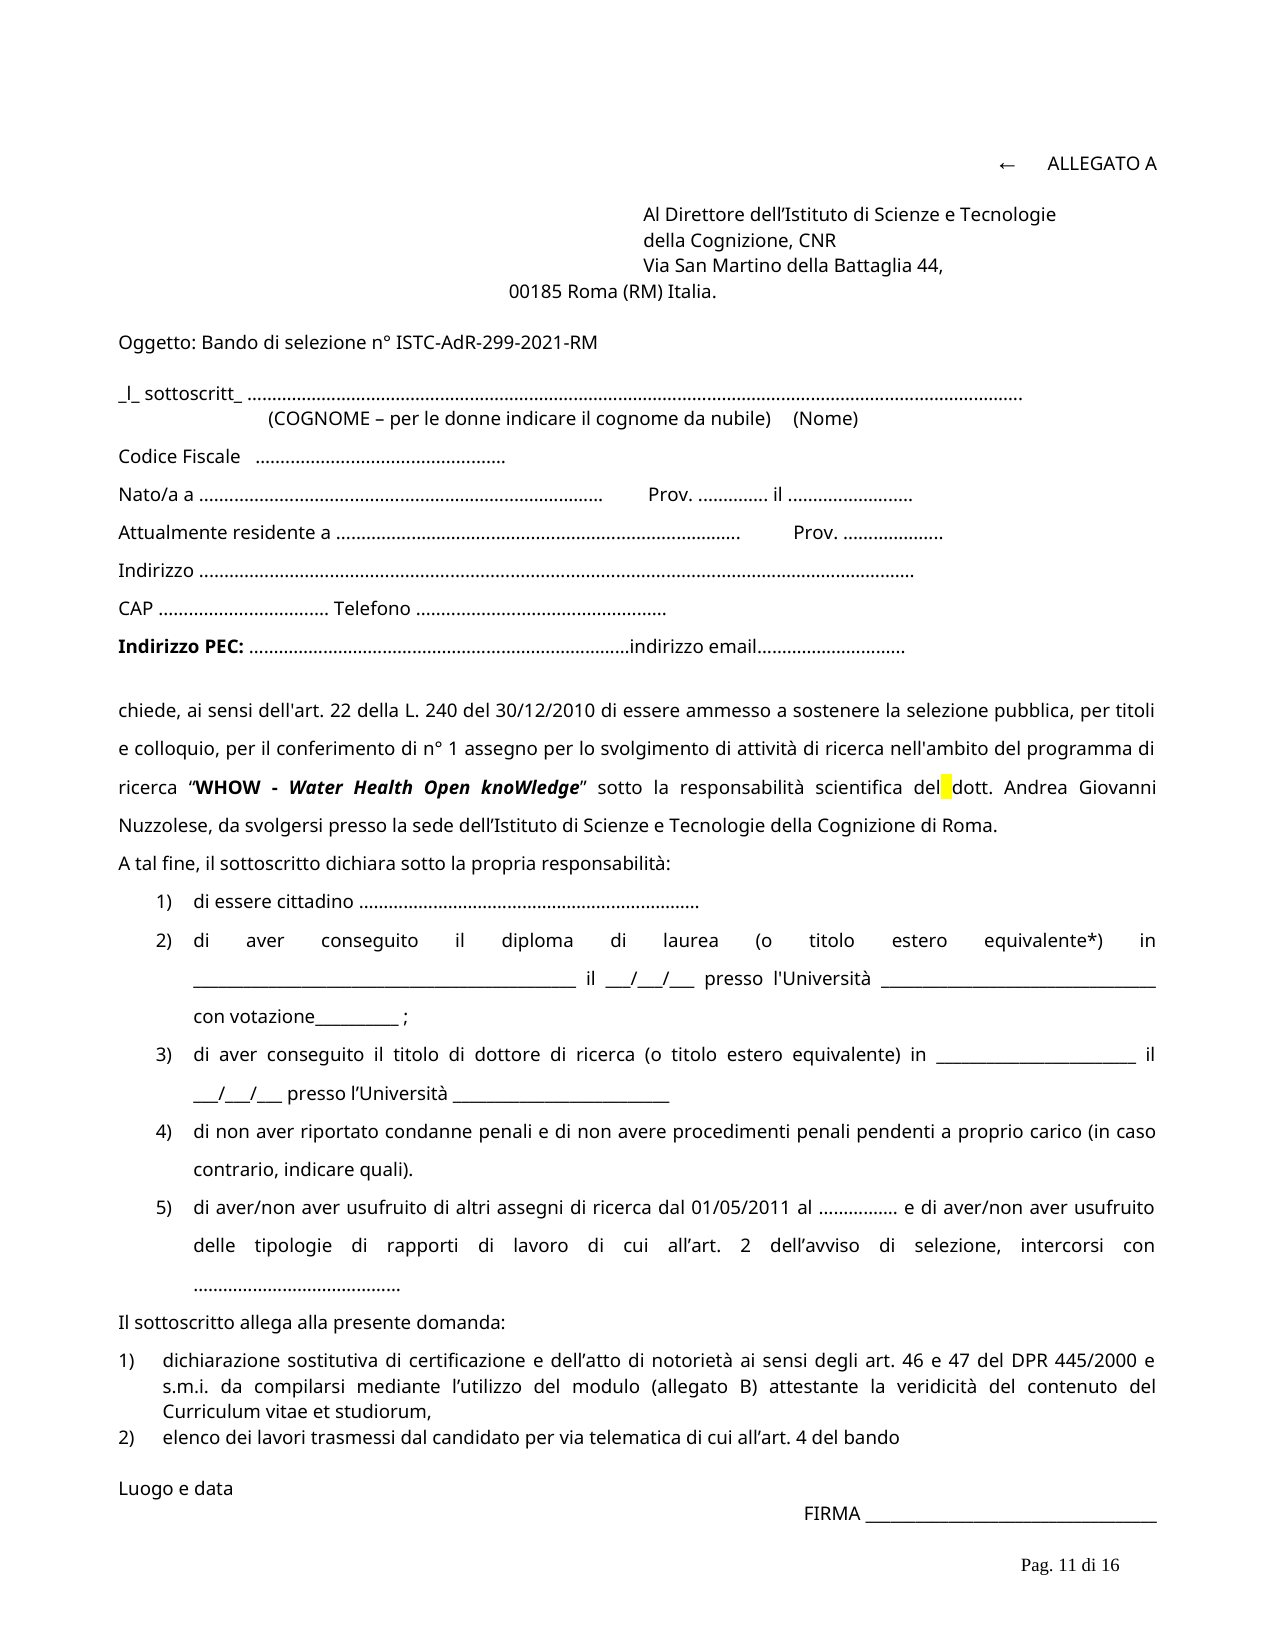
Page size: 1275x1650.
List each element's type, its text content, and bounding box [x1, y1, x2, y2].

list di aver conseguito il titolo di dottore di ricerca (o titolo estero equivalente) in ________________________ il ___/___/___ presso l’Università __________________________ [156, 1042, 1157, 1105]
text Nato/a a ..............................................……………..……………… Prov. .............. il ................…...... [118, 482, 1157, 507]
text Il sottoscritto allega alla presente domanda: [118, 1309, 1157, 1335]
text Attualmente residente a ................…………....…...................................……….. Prov. .................... [118, 520, 1157, 545]
text della Cognizione, CNR [118, 227, 1157, 252]
text _l_ sottoscritt_ …………………………………………………………………………………………………………………………………………. [118, 380, 1157, 406]
text Luogo e data [118, 1475, 1157, 1501]
text FIRMA ___________________________________ [118, 1501, 1157, 1526]
text Oggetto: Bando di selezione n° ISTC-AdR-299-2021-RM [118, 329, 1157, 354]
list dichiarazione sostitutiva di certificazione e dell’atto di notorietà ai sensi degli art. 46 e 47 del DPR 445/2000 e s.m.i. da compilarsi mediante l’utilizzo del modulo (allegato B) attestante la veridicità del contenuto del Curriculum vitae et studiorum, [118, 1347, 1157, 1424]
text chiede, ai sensi dell'art. 22 della L. 240 del 30/12/2010 di essere ammesso a sostenere la selezione pubblica, per titoli e colloquio, per il conferimento di n° 1 assegno per lo svolgimento di attività di ricerca nell'ambito del programma di ricerca “WHOW - Water Health Open knoWledge” sotto la responsabilità scientifica del dott. Andrea Giovanni Nuzzolese, da svolgersi presso la sede dell’Istituto di Scienze e Tecnologie della Cognizione di Roma. [118, 697, 1157, 838]
text Via San Martino della Battaglia 44, [118, 252, 1157, 278]
text Indirizzo ................................................................................................................…………………………. [118, 558, 1157, 583]
list di aver/non aver usufruito di altri assegni di ricerca dal 01/05/2011 al ……………. e di aver/non aver usufruito delle tipologie di rapporti di lavoro di cui all’art. 2 dell’avviso di selezione, intercorsi con …………………………………… [156, 1194, 1157, 1296]
text 00185 Roma (RM) Italia. [118, 278, 1157, 303]
subtitle ALLEGATO A [238, 147, 1157, 176]
text (COGNOME – per le donne indicare il cognome da nubile) (Nome) [193, 406, 1157, 431]
text Al Direttore dell’Istituto di Scienze e Tecnologie [118, 201, 1157, 227]
text Indirizzo PEC: ……………………………………………………..……………indirizzo email………………………... [118, 634, 1157, 659]
list di aver conseguito il diploma di laurea (o titolo estero equivalente*) in ______________________________________________ il ___/___/___ presso l'Università _________________________________ con votazione__________ ; [156, 927, 1157, 1029]
list di essere cittadino …………………………………………………………… [156, 889, 1157, 914]
text Codice Fiscale …............................................… [118, 444, 1157, 469]
list elenco dei lavori trasmessi dal candidato per via telematica di cui all’art. 4 del bando [118, 1424, 1157, 1449]
text A tal fine, il sottoscritto dichiara sotto la propria responsabilità: [118, 850, 1157, 876]
list di non aver riportato condanne penali e di non avere procedimenti penali pendenti a proprio carico (in caso contrario, indicare quali). [156, 1118, 1157, 1182]
text CAP .................................. Telefono .................................................. [118, 596, 1157, 621]
